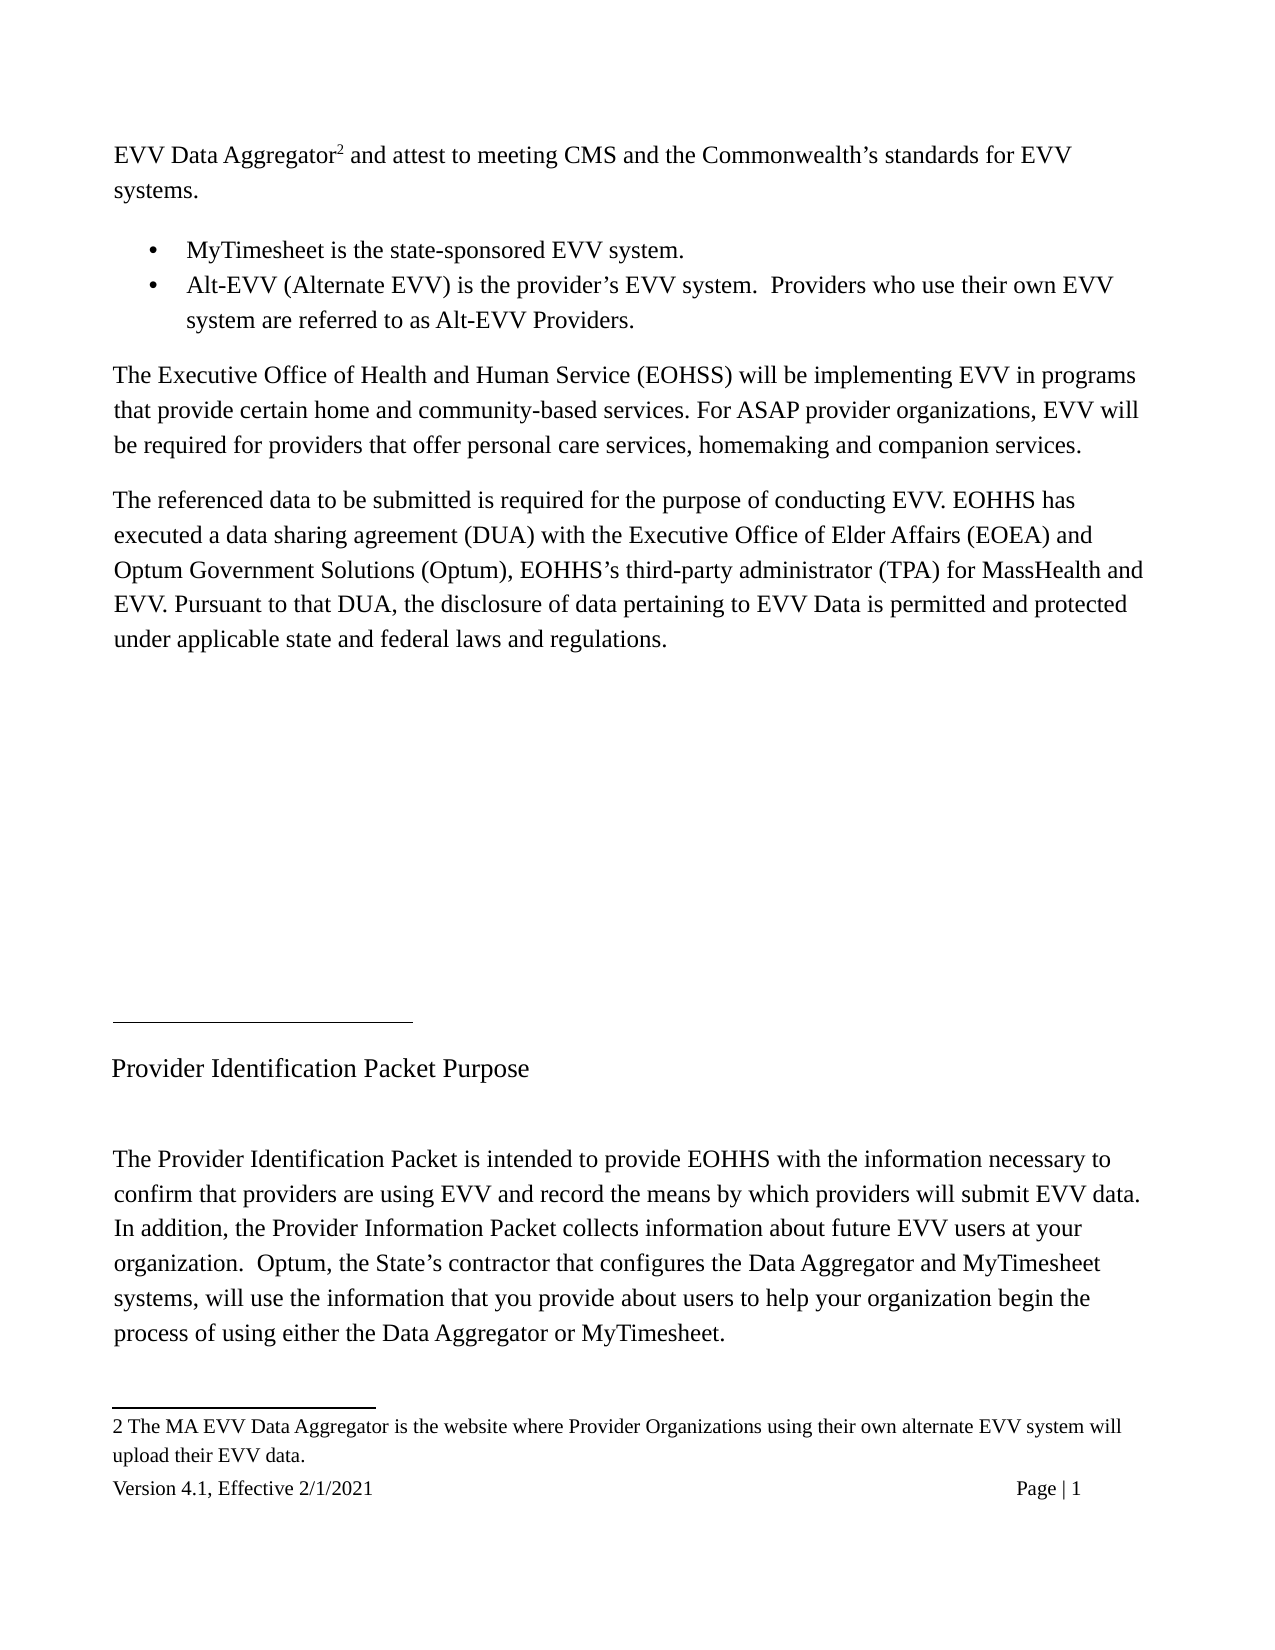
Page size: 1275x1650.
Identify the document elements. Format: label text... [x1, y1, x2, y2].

text The Provider Identification Packet is intended to provide EOHHS with the information necessary to confirm that providers are using EVV and record the means by which providers will submit EVV data. In addition, the Provider Information Packet collects information about future EVV users at your organization. Optum, the State’s contractor that configures the Data Aggregator and MyTimesheet systems, will use the information that you provide about users to help your organization begin the process of using either the Data Aggregator or MyTimesheet. [112, 1144, 1162, 1346]
text The referenced data to be submitted is required for the purpose of conducting EVV. EOHHS has executed a data sharing agreement (DUA) with the Executive Office of Elder Affairs (EOEA) and Optum Government Solutions (Optum), EOHHS’s third-party administrator (TPA) for MassHealth and EVV. Pursuant to that DUA, the disclosure of data pertaining to EVV Data is permitted and protected under applicable state and federal laws and regulations. [112, 486, 1162, 653]
subtitle Provider Identification Packet Purpose [111, 1052, 1157, 1084]
list Alt-EVV (Alternate EVV) is the provider’s EVV system. Providers who use their own EVV system are referred to as Alt-EVV Providers. [148, 270, 1162, 334]
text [112, 141, 1162, 204]
list MyTimesheet is the state-sponsored EVV system. [148, 235, 1162, 264]
text The Executive Office of Health and Human Service (EOHSS) will be implementing EVV in programs that provide certain home and community-based services. For ASAP provider organizations, EVV will be required for providers that offer personal care services, homemaking and companion services. [112, 361, 1162, 459]
